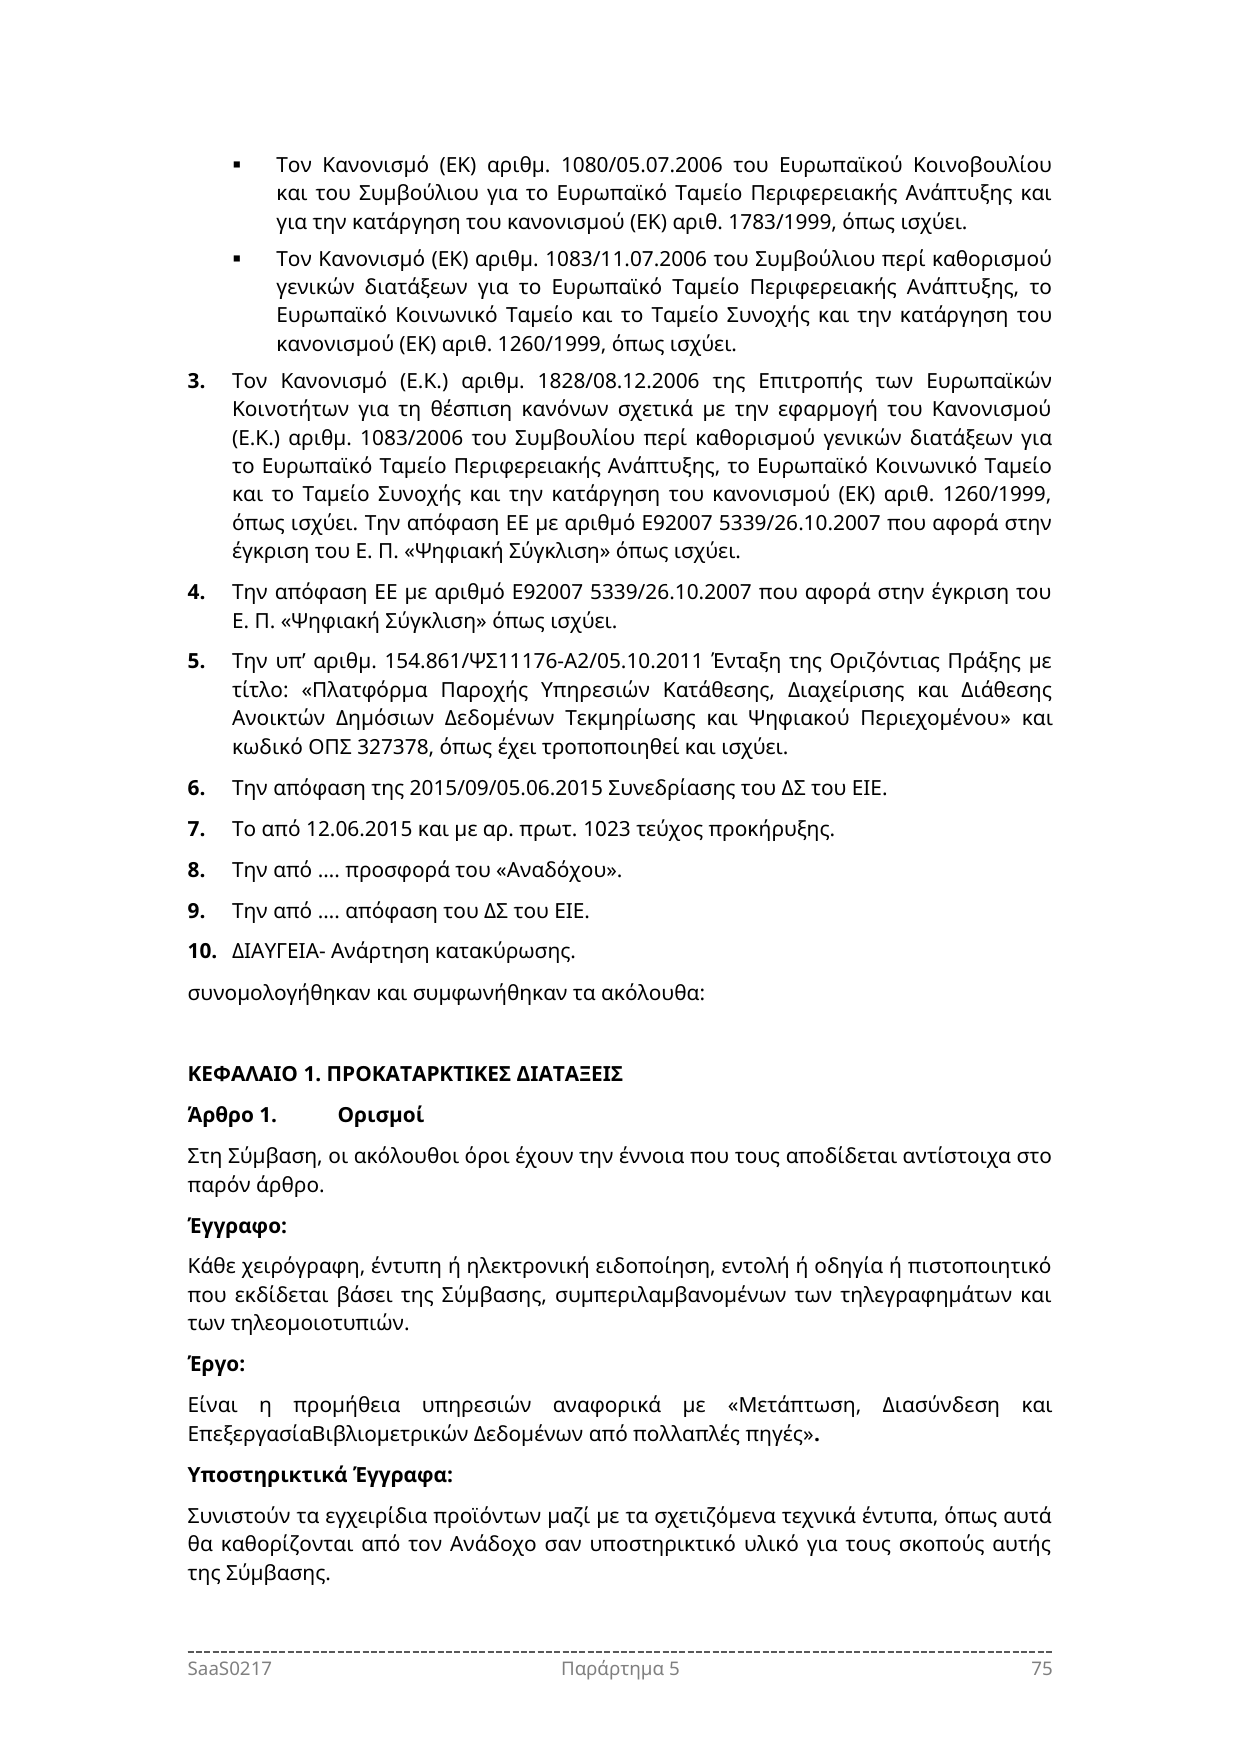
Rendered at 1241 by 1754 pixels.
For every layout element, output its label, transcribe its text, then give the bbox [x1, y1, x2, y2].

list Τον Κανονισμό (Ε.Κ.) αριθμ. 1828/08.12.2006 της Επιτροπής των Ευρωπαϊκών Κοινοτήτων για τη θέσπιση κανόνων σχετικά με την εφαρμογή του Κανονισμού (Ε.Κ.) αριθμ. 1083/2006 του Συμβουλίου περί καθορισμού γενικών διατάξεων για το Ευρωπαϊκό Ταμείο Περιφερειακής Ανάπτυξης, το Ευρωπαϊκό Κοινωνικό Ταμείο και το Ταμείο Συνοχής και την κατάργηση του κανονισμού (ΕΚ) αριθ. 1260/1999, όπως ισχύει. Την απόφαση ΕΕ με αριθμό Ε92007 5339/26.10.2007 που αφορά στην έγκριση του Ε. Π. «Ψηφιακή Σύγκλιση» όπως ισχύει. [187, 366, 1053, 565]
list Τον Κανονισμό (ΕΚ) αριθμ. 1080/05.07.2006 του Ευρωπαϊκού Κοινοβουλίου και του Συμβούλιου για το Ευρωπαϊκό Ταμείο Περιφερειακής Ανάπτυξης και για την κατάργηση του κανονισμού (ΕΚ) αριθ. 1783/1999, όπως ισχύει. [232, 150, 1053, 235]
list Τον Κανονισμό (ΕΚ) αριθμ. 1083/11.07.2006 του Συμβούλιου περί καθορισμού γενικών διατάξεων για το Ευρωπαϊκό Ταμείο Περιφερειακής Ανάπτυξης, το Ευρωπαϊκό Κοινωνικό Ταμείο και το Ταμείο Συνοχής και την κατάργηση του κανονισμού (ΕΚ) αριθ. 1260/1999, όπως ισχύει. [232, 244, 1053, 357]
list Την από …. απόφαση του ΔΣ του ΕΙΕ. [187, 896, 1053, 924]
text Είναι η προμήθεια υπηρεσιών αναφορικά με «Μετάπτωση, Διασύνδεση και EπεξεργασίαΒιβλιομετρικών Δεδομένων από πολλαπλές πηγές». [187, 1390, 1053, 1447]
text Άρθρο 1. Ορισμοί [187, 1100, 1053, 1129]
text Στη Σύμβαση, οι ακόλουθοι όροι έχουν την έννοια που τους αποδίδεται αντίστοιχα στο παρόν άρθρο. [187, 1141, 1053, 1198]
list Την απόφαση ΕΕ με αριθμό Ε92007 5339/26.10.2007 που αφορά στην έγκριση του Ε. Π. «Ψηφιακή Σύγκλιση» όπως ισχύει. [187, 577, 1053, 634]
text Συνιστούν τα εγχειρίδια προϊόντων μαζί με τα σχετιζόμενα τεχνικά έντυπα, όπως αυτά θα καθορίζονται από τον Ανάδοχο σαν υποστηρικτικό υλικό για τους σκοπούς αυτής της Σύμβασης. [187, 1501, 1053, 1586]
text ΚΕΦΑΛΑΙΟ 1. ΠΡΟΚΑΤΑΡΚΤΙΚΕΣ ΔΙΑΤΑΞΕΙΣ [187, 1059, 1053, 1088]
text Έργο: [187, 1349, 1053, 1378]
list Την υπ’ αριθμ. 154.861/ΨΣ11176-Α2/05.10.2011 Ένταξη της Οριζόντιας Πράξης με τίτλο: «Πλατφόρμα Παροχής Υπηρεσιών Κατάθεσης, Διαχείρισης και Διάθεσης Ανοικτών Δημόσιων Δεδομένων Τεκμηρίωσης και Ψηφιακού Περιεχομένου» και κωδικό ΟΠΣ 327378, όπως έχει τροποποιηθεί και ισχύει. [187, 647, 1053, 760]
list Το από 12.06.2015 και με αρ. πρωτ. 1023 τεύχος προκήρυξης. [187, 814, 1053, 842]
list Την από …. προσφορά του «Αναδόχου». [187, 855, 1053, 883]
text Έγγραφο: [187, 1211, 1053, 1239]
list Την απόφαση της 2015/09/05.06.2015 Συνεδρίασης του ΔΣ του ΕΙΕ. [187, 773, 1053, 801]
text Κάθε χειρόγραφη, έντυπη ή ηλεκτρονική ειδοποίηση, εντολή ή οδηγία ή πιστοποιητικό που εκδίδεται βάσει της Σύμβασης, συμπεριλαμβανομένων των τηλεγραφημάτων και των τηλεομοιοτυπιών. [187, 1252, 1053, 1337]
text συνομολογήθηκαν και συμφωνήθηκαν τα ακόλουθα: [187, 978, 1053, 1006]
list ΔΙΑΥΓΕΙΑ- Ανάρτηση κατακύρωσης. [187, 937, 1053, 965]
text Υποστηρικτικά Έγγραφα: [187, 1460, 1053, 1488]
